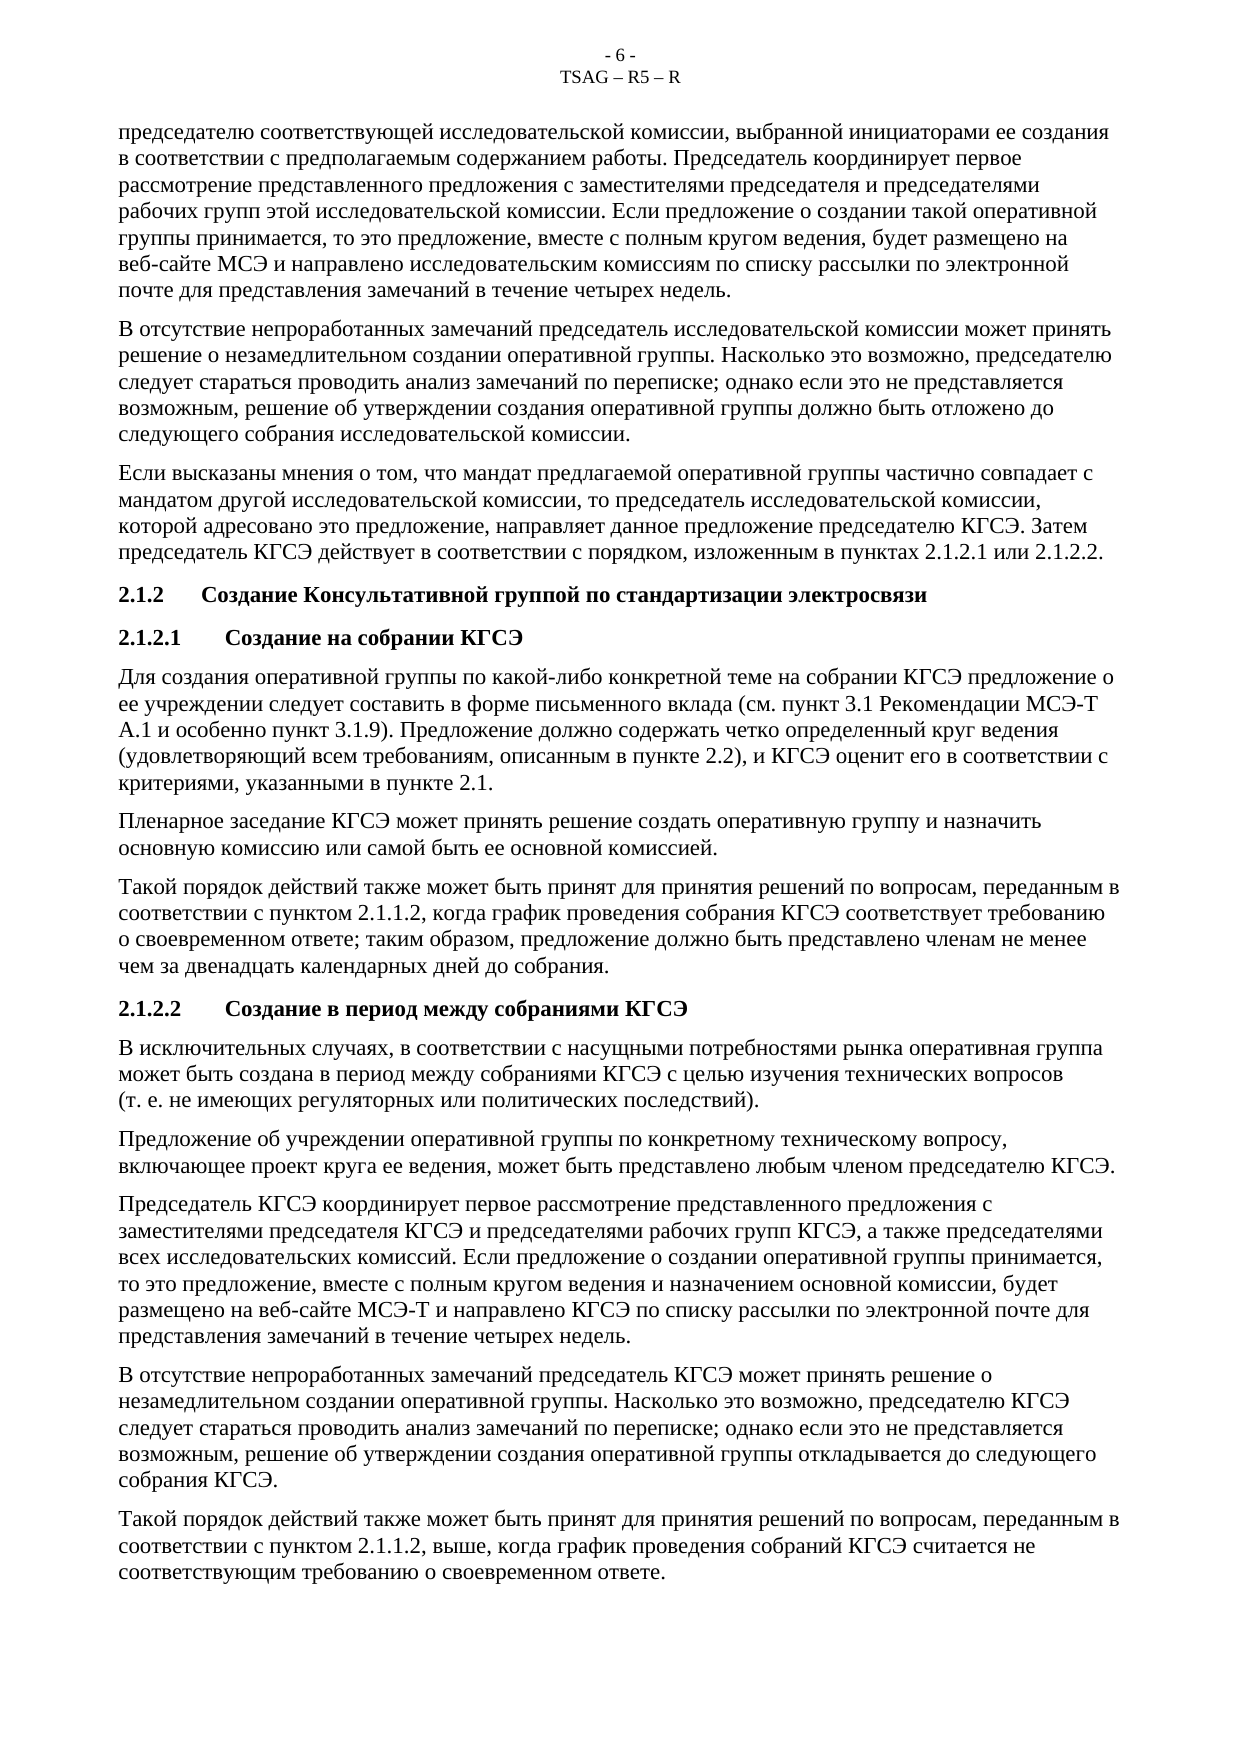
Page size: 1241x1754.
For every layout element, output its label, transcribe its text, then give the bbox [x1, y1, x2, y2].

text Если высказаны мнения о том, что мандат предлагаемой оперативной группы частично совпадает с мандатом другой исследовательской комиссии, то председатель исследовательской комиссии, которой адресовано это предложение, направляет данное предложение председателю КГСЭ. Затем председатель КГСЭ действует в соответствии с порядком, изложенным в пунктах 2.1.2.1 или 2.1.2.2. [118, 459, 1122, 565]
text Такой порядок действий также может быть принят для принятия решений по вопросам, переданным в соответствии с пунктом 2.1.1.2, когда график проведения собрания КГСЭ соответствует требованию о своевременном ответе; таким образом, предложение должно быть представлено членам не менее чем за двенадцать календарных дней до собрания. [118, 873, 1122, 978]
text В отсутствие непроработанных замечаний председатель исследовательской комиссии может принять решение о незамедлительном создании оперативной группы. Насколько это возможно, председателю следует стараться проводить анализ замечаний по переписке; однако если это не представляется возможным, решение об утверждении создания оперативной группы должно быть отложено до следующего собрания исследовательской комиссии. [118, 315, 1122, 447]
text В отсутствие непроработанных замечаний председатель КГСЭ может принять решение о незамедлительном создании оперативной группы. Насколько это возможно, председателю КГСЭ следует стараться проводить анализ замечаний по переписке; однако если это не представляется возможным, решение об утверждении создания оперативной группы откладывается до следующего собрания КГСЭ. [118, 1361, 1122, 1493]
text Пленарное заседание КГСЭ может принять решение создать оперативную группу и назначить основную комиссию или самой быть ее основной комиссией. [118, 808, 1122, 860]
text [118, 118, 1122, 303]
text В исключительных случаях, в соответствии с насущными потребностями рынка оперативная группа может быть создана в период между собраниями КГСЭ с целью изучения технических вопросов (т. е. не имеющих регуляторных или политических последствий). [118, 1034, 1122, 1113]
text Предложение об учреждении оперативной группы по конкретному техническому вопросу, включающее проект круга ее ведения, может быть представлено любым членом председателю КГСЭ. [118, 1125, 1122, 1178]
text Такой порядок действий также может быть принят для принятия решений по вопросам, переданным в соответствии с пунктом 2.1.1.2, выше, когда график проведения собраний КГСЭ считается не соответствующим требованию о своевременном ответе. [118, 1505, 1122, 1584]
text Для создания оперативной группы по какой-либо конкретной теме на собрании КГСЭ предложение о ее учреждении следует составить в форме письменного вклада (см. пункт 3.1 Рекомендации МСЭ-Т А.1 и особенно пункт 3.1.9). Предложение должно содержать четко определенный круг ведения (удовлетворяющий всем требованиям, описанным в пункте 2.2), и КГСЭ оценит его в соответствии с критериями, указанными в пункте 2.1. [118, 663, 1122, 795]
subtitle 2.1.2 Создание Консультативной группой по стандартизации электросвязи [118, 581, 1122, 608]
subtitle 2.1.2.2 Создание в период между собраниями КГСЭ [118, 995, 1122, 1021]
text Председатель КГСЭ координирует первое рассмотрение представленного предложения с заместителями председателя КГСЭ и председателями рабочих групп КГСЭ, а также председателями всех исследовательских комиссий. Если предложение о создании оперативной группы принимается, то это предложение, вместе с полным кругом ведения и назначением основной комиссии, будет размещено на веб-сайте МСЭ-Т и направлено КГСЭ по списку рассылки по электронной почте для представления замечаний в течение четырех недель. [118, 1191, 1122, 1349]
subtitle 2.1.2.1 Создание на собрании КГСЭ [118, 624, 1122, 651]
